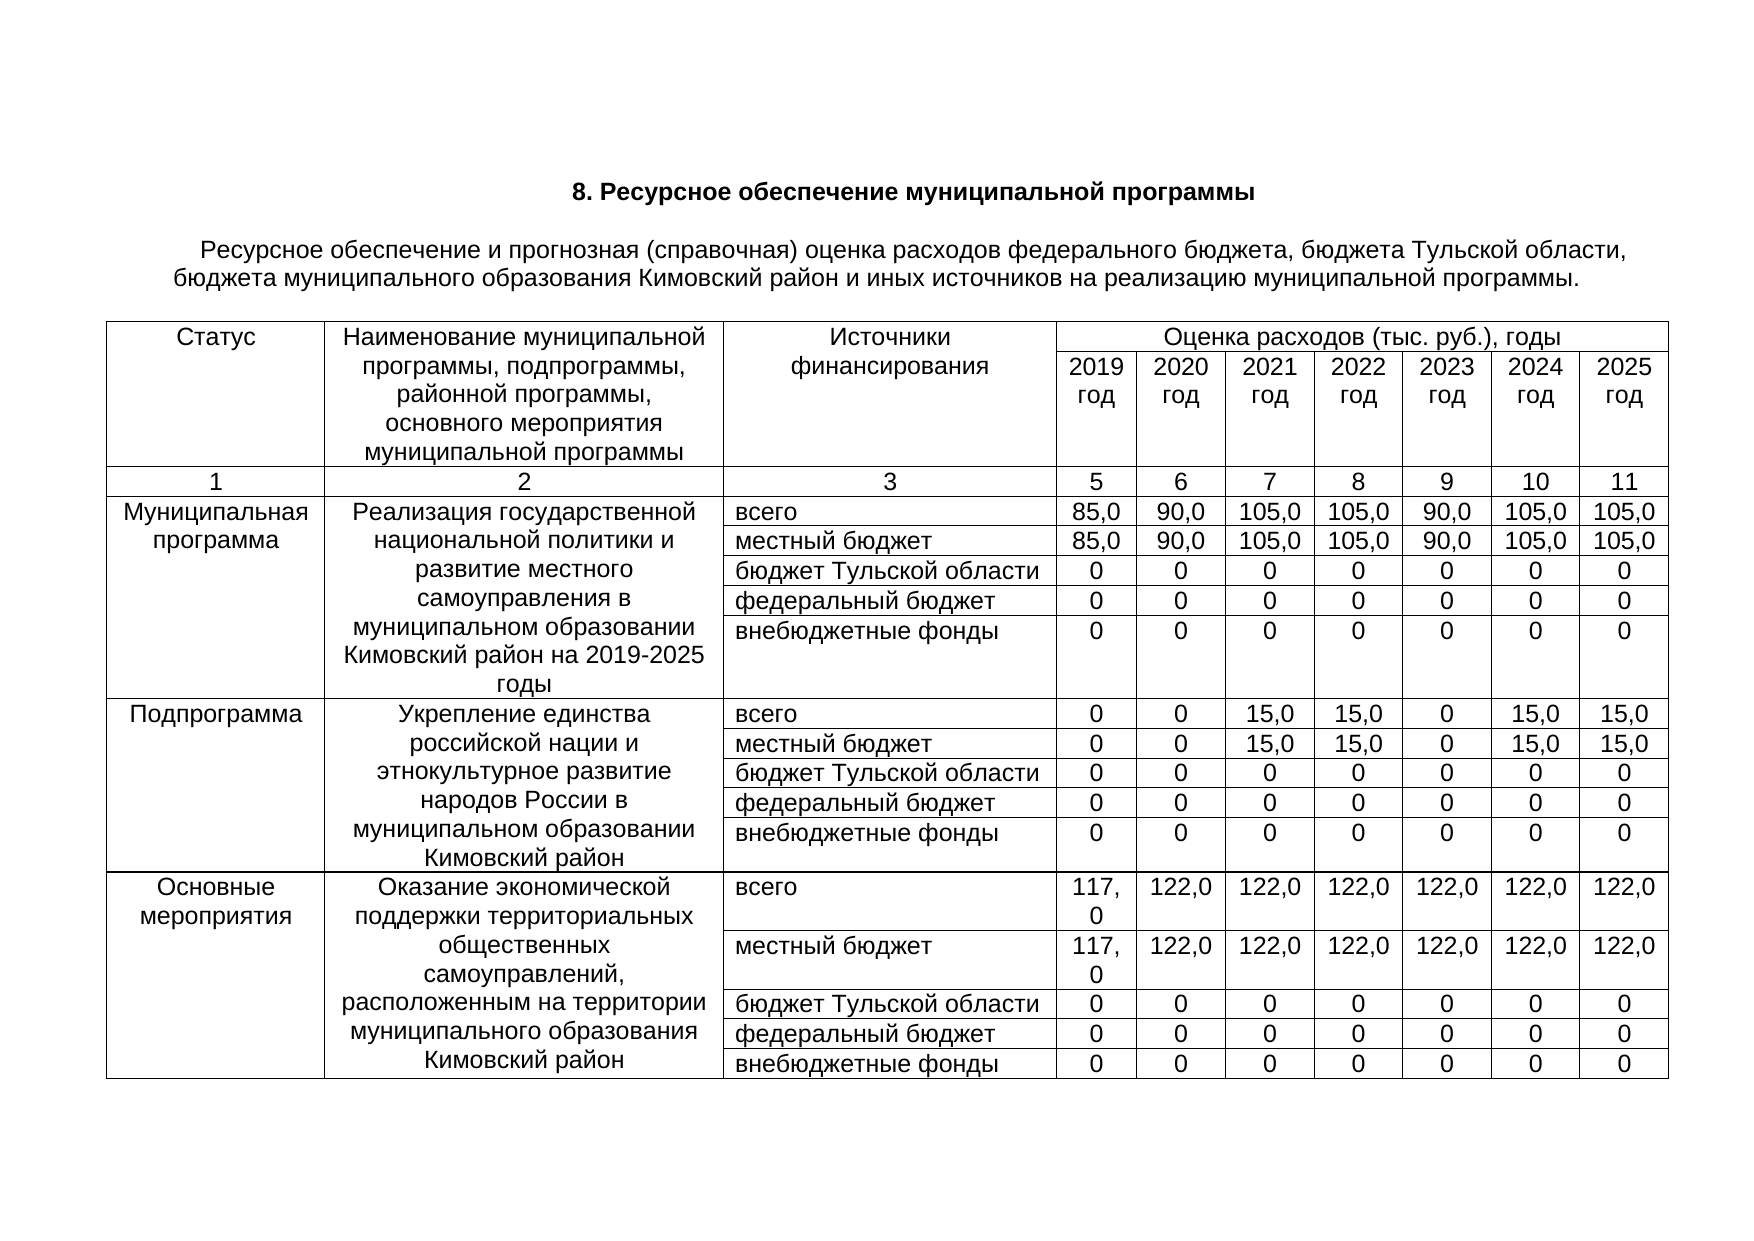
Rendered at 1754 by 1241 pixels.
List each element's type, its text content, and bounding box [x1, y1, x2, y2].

table_cell всего [724, 699, 1056, 728]
table_cell 122,0 [1315, 873, 1402, 930]
table_cell местный бюджет [724, 526, 1056, 555]
table_cell 9 [1403, 467, 1491, 496]
table_cell 15,0 [1492, 699, 1579, 728]
table_cell 122,0 [1226, 931, 1314, 988]
table_cell 0 [1315, 1049, 1402, 1078]
table_cell внебюджетные фонды [724, 1049, 1056, 1078]
table_cell 0 [1057, 759, 1136, 787]
table_cell 122,0 [1580, 931, 1668, 988]
table_cell 0 [1137, 1019, 1225, 1048]
table_cell 0 [1580, 616, 1668, 698]
table_cell 0 [1137, 699, 1225, 728]
table_cell 122,0 [1403, 931, 1491, 988]
table_cell 0 [1226, 586, 1314, 615]
table_cell 2021 год [1226, 352, 1314, 466]
table_cell 2025 год [1580, 352, 1668, 466]
table_cell Основные мероприятия [107, 873, 324, 1078]
table_header Источники финансирования [724, 322, 1056, 466]
text Ресурсное обеспечение и прогнозная (справочная) оценка расходов федерального бюджета, бюджета Тульской области, бюджета муниципального образования Кимовский район и иных источников на реализацию муниципальной программы. [118, 235, 1636, 292]
table_cell 0 [1580, 586, 1668, 615]
table_cell 0 [1057, 818, 1136, 871]
table_cell 15,0 [1226, 729, 1314, 757]
table_cell бюджет Тульской области [724, 556, 1056, 585]
table_cell 15,0 [1315, 699, 1402, 728]
table_cell 0 [1315, 556, 1402, 585]
table_cell 0 [1137, 1049, 1225, 1078]
table_cell 122,0 [1492, 931, 1579, 988]
table_cell федеральный бюджет [724, 586, 1056, 615]
table_cell 122,0 [1403, 873, 1491, 930]
table_cell 122,0 [1137, 873, 1225, 930]
table_cell местный бюджет [724, 931, 1056, 988]
table_cell бюджет Тульской области [724, 759, 1056, 787]
table_cell всего [724, 873, 1056, 930]
table_cell 0 [1492, 990, 1579, 1018]
table_cell 2022 год [1315, 352, 1402, 466]
table_cell 15,0 [1315, 729, 1402, 757]
table_cell 0 [1315, 990, 1402, 1018]
table_cell 0 [1403, 1019, 1491, 1048]
table_cell 122,0 [1580, 873, 1668, 930]
table_cell 0 [1137, 990, 1225, 1018]
table_cell 7 [1226, 467, 1314, 496]
table_cell 0 [1403, 729, 1491, 757]
table_cell 105,0 [1492, 497, 1579, 525]
table_header Наименование муниципальной программы, подпрограммы, районной программы, основного мероприятия муниципальной программы [325, 322, 723, 466]
table_cell 0 [1403, 818, 1491, 871]
table_cell 0 [1492, 818, 1579, 871]
table_cell местный бюджет [724, 729, 1056, 757]
table_cell 0 [1057, 616, 1136, 698]
table_cell внебюджетные фонды [724, 818, 1056, 871]
table_cell 0 [1226, 616, 1314, 698]
table_cell 0 [1137, 788, 1225, 817]
table_cell 105,0 [1226, 526, 1314, 555]
table_cell 0 [1315, 788, 1402, 817]
table_cell 0 [1315, 616, 1402, 698]
table_cell 0 [1226, 759, 1314, 787]
table_cell 85,0 [1057, 526, 1136, 555]
table_cell 0 [1057, 556, 1136, 585]
table_header Статус [107, 322, 324, 466]
table_cell 2023 год [1403, 352, 1491, 466]
table_cell 0 [1315, 586, 1402, 615]
table_cell 2 [325, 467, 723, 496]
table_cell Подпрограмма [107, 699, 324, 871]
table_cell 122,0 [1492, 873, 1579, 930]
table_header Оценка расходов (тыс. руб.), годы [1057, 322, 1668, 351]
table_cell 105,0 [1580, 497, 1668, 525]
table_cell 0 [1492, 556, 1579, 585]
table_cell федеральный бюджет [724, 1019, 1056, 1048]
table_cell 0 [1403, 699, 1491, 728]
table_cell 0 [1057, 990, 1136, 1018]
table_cell 11 [1580, 467, 1668, 496]
table_cell 2019 год [1057, 352, 1136, 466]
table_cell 10 [1492, 467, 1579, 496]
table_cell 122,0 [1226, 873, 1314, 930]
table_cell 0 [1580, 788, 1668, 817]
table_cell 0 [1137, 556, 1225, 585]
table_cell 0 [1137, 759, 1225, 787]
table_cell 117,0 [1057, 931, 1136, 988]
table_cell 0 [1492, 586, 1579, 615]
table_cell 0 [1580, 990, 1668, 1018]
table_cell федеральный бюджет [724, 788, 1056, 817]
table_cell 0 [1057, 1019, 1136, 1048]
table_cell 105,0 [1226, 497, 1314, 525]
table_cell 0 [1226, 788, 1314, 817]
table_cell 0 [1226, 990, 1314, 1018]
table_cell 105,0 [1315, 497, 1402, 525]
table_cell 117,0 [1057, 873, 1136, 930]
table_cell 0 [1137, 586, 1225, 615]
table_cell 3 [724, 467, 1056, 496]
table_cell 105,0 [1315, 526, 1402, 555]
table_cell 90,0 [1137, 497, 1225, 525]
table_cell 5 [1057, 467, 1136, 496]
table_cell 0 [1580, 556, 1668, 585]
table_cell 0 [1580, 1049, 1668, 1078]
table_cell 0 [1137, 616, 1225, 698]
table_cell 0 [1315, 818, 1402, 871]
table_cell 0 [1057, 729, 1136, 757]
table_cell 0 [1057, 586, 1136, 615]
table_cell 90,0 [1403, 526, 1491, 555]
table_cell 0 [1315, 1019, 1402, 1048]
table_cell Реализация государственной национальной политики и развитие местного самоуправления в муниципальном образовании Кимовский район на 2019-2025 годы [325, 497, 723, 698]
table_cell 6 [1137, 467, 1225, 496]
table_cell 90,0 [1137, 526, 1225, 555]
table_cell 0 [1137, 818, 1225, 871]
table_cell 15,0 [1580, 729, 1668, 757]
table_cell 0 [1492, 1019, 1579, 1048]
table_cell 122,0 [1315, 931, 1402, 988]
table_cell 0 [1226, 1019, 1314, 1048]
table_cell 0 [1057, 788, 1136, 817]
table_cell 2024 год [1492, 352, 1579, 466]
table_cell всего [724, 497, 1056, 525]
table_cell 0 [1057, 699, 1136, 728]
table_cell 15,0 [1226, 699, 1314, 728]
table_cell 0 [1580, 818, 1668, 871]
table_cell Муниципальная программа [107, 497, 324, 698]
table_cell бюджет Тульской области [724, 990, 1056, 1018]
table_cell 0 [1492, 759, 1579, 787]
table_cell 2020 год [1137, 352, 1225, 466]
table_cell 0 [1057, 1049, 1136, 1078]
table_cell 1 [107, 467, 324, 496]
table_cell Оказание экономической поддержки территориальных общественных самоуправлений, расположенным на территории муниципального образования Кимовский район [325, 873, 723, 1078]
table_cell 0 [1403, 556, 1491, 585]
table_cell 0 [1492, 1049, 1579, 1078]
table_cell 0 [1403, 788, 1491, 817]
table_cell 0 [1403, 586, 1491, 615]
table_cell 85,0 [1057, 497, 1136, 525]
table_cell внебюджетные фонды [724, 616, 1056, 698]
table_cell 0 [1137, 729, 1225, 757]
table_cell 0 [1226, 1049, 1314, 1078]
table_cell 0 [1403, 990, 1491, 1018]
table_cell 0 [1226, 818, 1314, 871]
table_cell 0 [1492, 788, 1579, 817]
table_cell 0 [1492, 616, 1579, 698]
table_cell 15,0 [1580, 699, 1668, 728]
table_cell 0 [1403, 616, 1491, 698]
table_cell 0 [1403, 759, 1491, 787]
table_cell 0 [1226, 556, 1314, 585]
table_cell 0 [1403, 1049, 1491, 1078]
table_cell 90,0 [1403, 497, 1491, 525]
table_cell 105,0 [1580, 526, 1668, 555]
table_cell 105,0 [1492, 526, 1579, 555]
table_cell 0 [1580, 1019, 1668, 1048]
text 8. Ресурсное обеспечение муниципальной программы [118, 177, 1636, 206]
table_cell 0 [1315, 759, 1402, 787]
table_cell Укрепление единства российской нации и этнокультурное развитие народов России в муниципальном образовании Кимовский район [325, 699, 723, 871]
table_cell 15,0 [1492, 729, 1579, 757]
table_cell 122,0 [1137, 931, 1225, 988]
table_cell 8 [1315, 467, 1402, 496]
table_cell 0 [1580, 759, 1668, 787]
